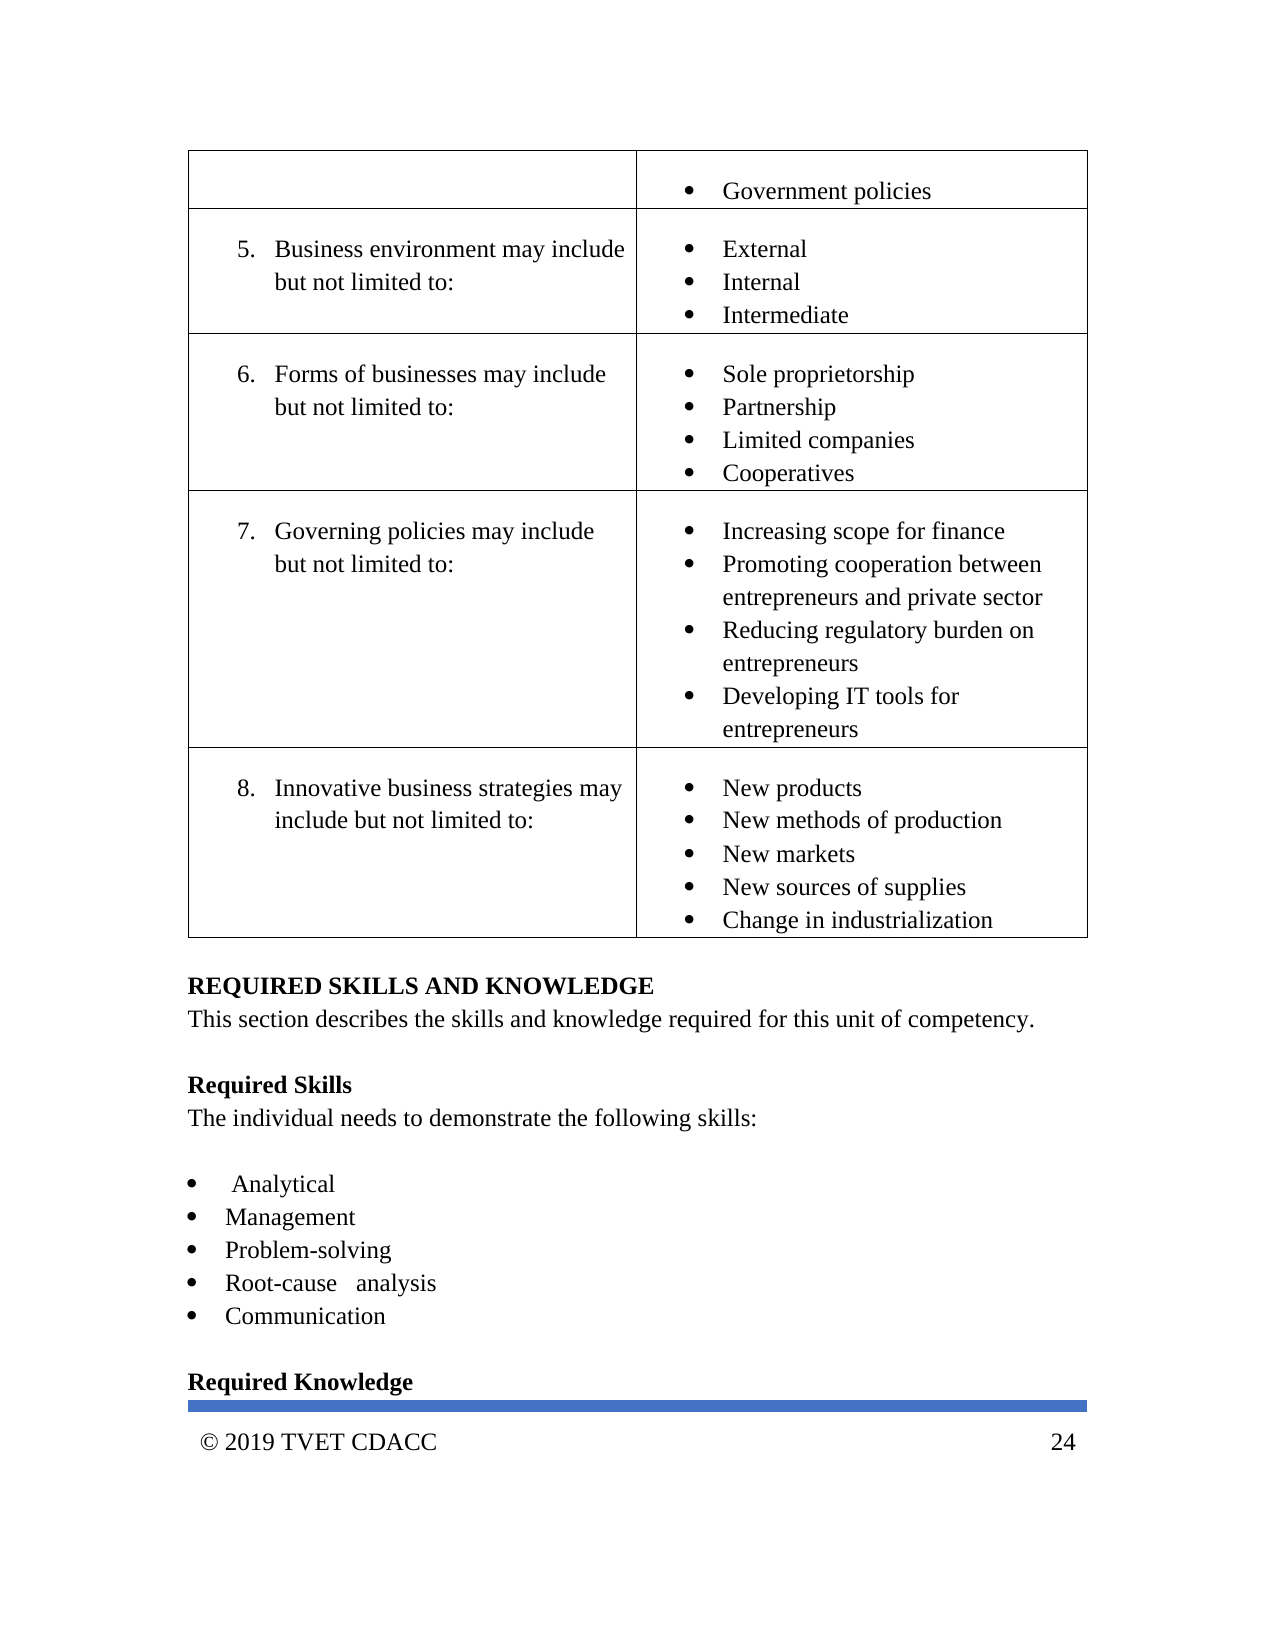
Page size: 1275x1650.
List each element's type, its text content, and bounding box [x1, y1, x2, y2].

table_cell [189, 151, 636, 208]
list Root-cause analysis [187, 1268, 1087, 1297]
table_cell Sole proprietorship Partnership Limited companies Cooperatives [637, 334, 1087, 490]
text Required Skills [187, 1070, 1087, 1099]
text Required Knowledge [187, 1367, 1087, 1396]
list Analytical [187, 1169, 1087, 1198]
text The individual needs to demonstrate the following skills: [187, 1103, 1087, 1132]
table_cell Business environment may include but not limited to: [189, 209, 636, 333]
text REQUIRED SKILLS AND KNOWLEDGE [187, 971, 1087, 1000]
list Problem-solving [187, 1235, 1087, 1264]
list Management [187, 1202, 1087, 1231]
table_cell New products New methods of production New markets New sources of supplies Change in industrialization [637, 748, 1087, 937]
table_cell Increasing scope for finance Promoting cooperation between entrepreneurs and private sector Reducing regulatory burden on entrepreneurs Developing IT tools for entrepreneurs [637, 491, 1087, 747]
list Communication [187, 1301, 1087, 1330]
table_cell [637, 151, 1087, 208]
table_cell Governing policies may include but not limited to: [189, 491, 636, 747]
table_cell Forms of businesses may include but not limited to: [189, 334, 636, 490]
table_cell Innovative business strategies may include but not limited to: [189, 748, 636, 937]
table_cell External Internal Intermediate [637, 209, 1087, 333]
text This section describes the skills and knowledge required for this unit of competency. [187, 1004, 1087, 1033]
